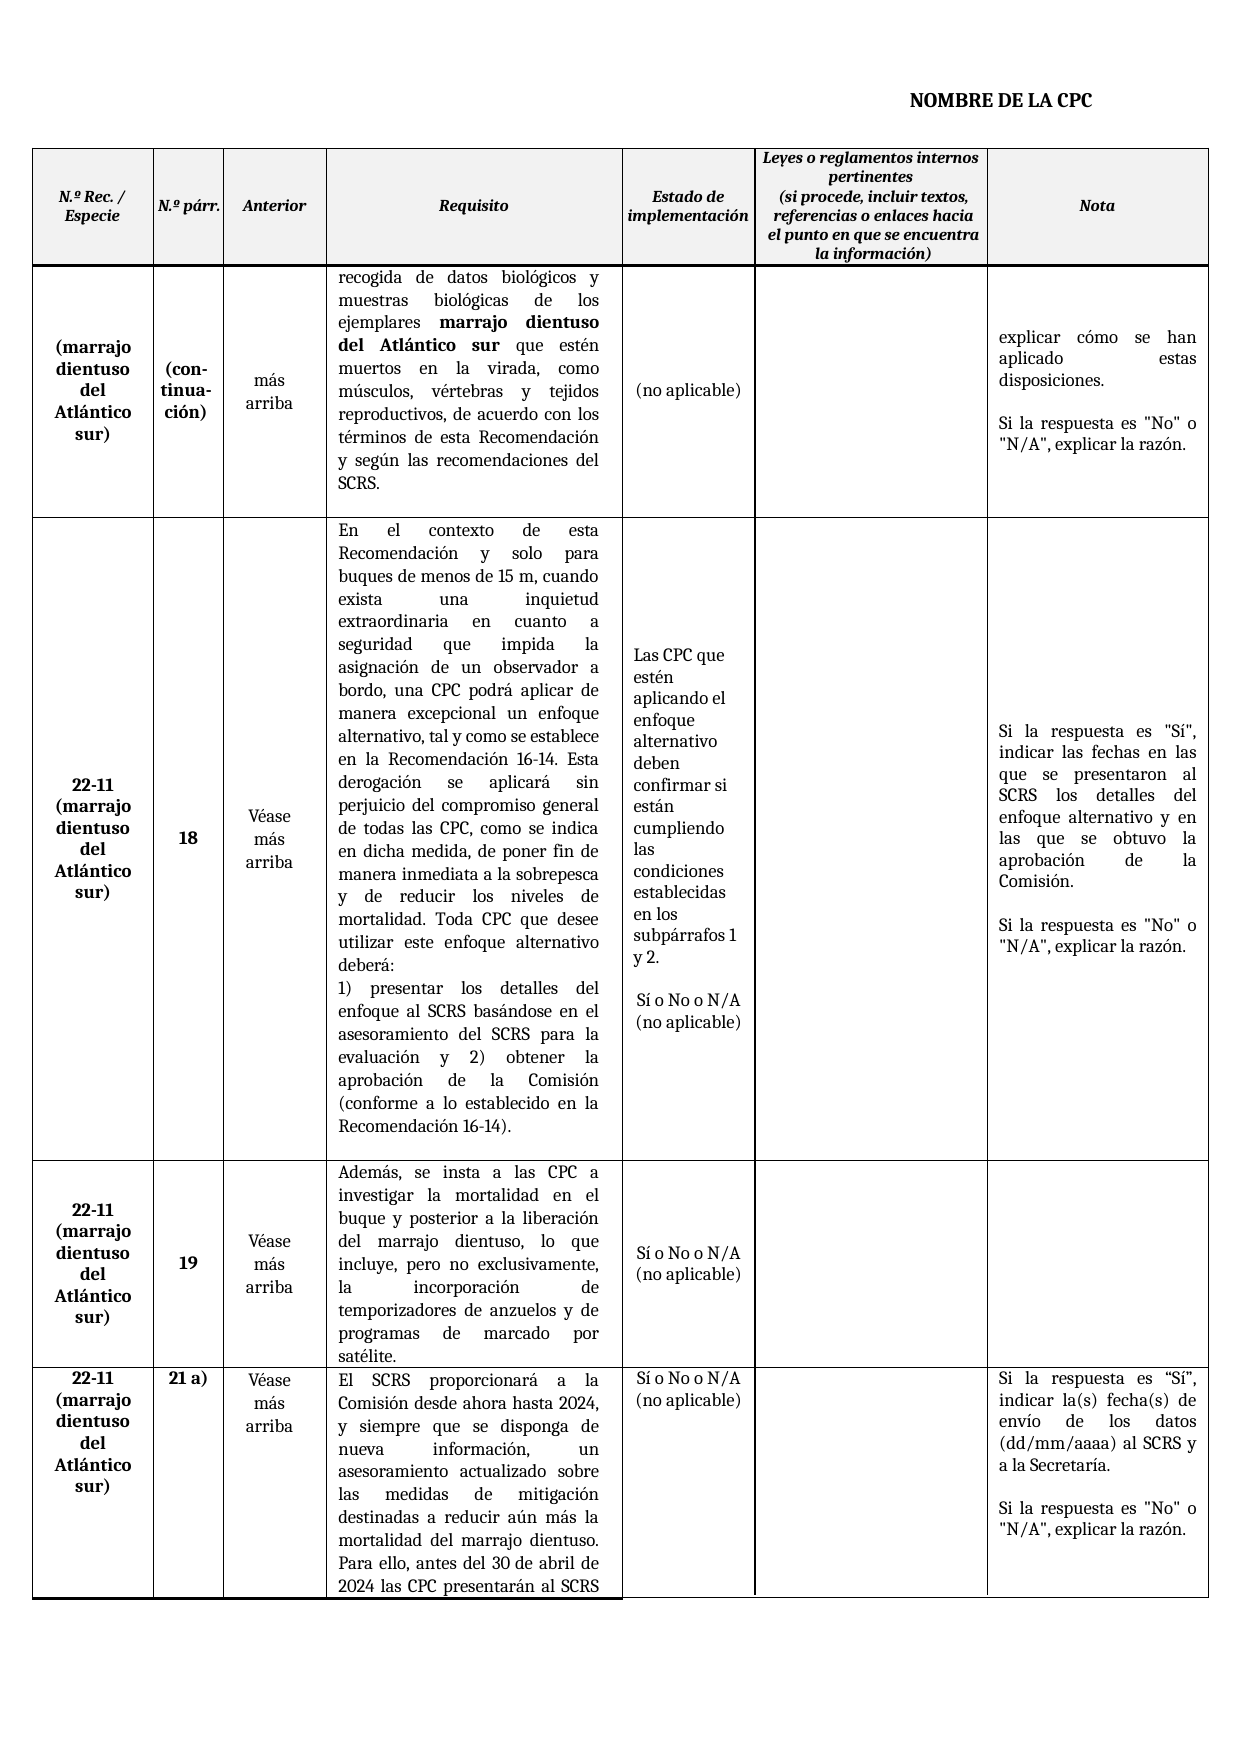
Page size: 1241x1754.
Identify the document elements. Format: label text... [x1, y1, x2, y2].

table_cell Las CPC que estén aplicando el enfoque alternativo deben confirmar si están cumpliendo las condiciones establecidas en los subpárrafos 1 y 2. Sí o No o N/A (no aplicable) [623, 518, 754, 1159]
table_cell Si la respuesta es "Sí", indicar las fechas en las que se presentaron al SCRS los detalles del enfoque alternativo y en las que se obtuvo la aprobación de la Comisión. Si la respuesta es "No" o "N/A", explicar la razón. [988, 518, 1208, 1159]
table_header N.º Rec. / Especie [33, 149, 153, 264]
table_cell En el contexto de esta Recomendación y solo para buques de menos de 15 m, cuando exista una inquietud extraordinaria en cuanto a seguridad que impida la asignación de un observador a bordo, una CPC podrá aplicar de manera excepcional un enfoque alternativo, tal y como se establece en la Recomendación 16-14. Esta derogación se aplicará sin perjuicio del compromiso general de todas las CPC, como se indica en dicha medida, de poner fin de manera inmediata a la sobrepesca y de reducir los niveles de mortalidad. Toda CPC que desee utilizar este enfoque alternativo deberá: 1) presentar los detalles del enfoque al SCRS basándose en el asesoramiento del SCRS para la evaluación y 2) obtener la aprobación de la Comisión (conforme a lo establecido en la Recomendación 16-14). [327, 518, 622, 1159]
table_cell 18 [154, 518, 223, 1159]
table_header N.º párr. [154, 149, 223, 264]
table_header Anterior [224, 149, 326, 264]
table_cell 22-11 (marrajo dientuso del Atlántico sur) [33, 1161, 153, 1367]
table_cell 21 a) [154, 1368, 223, 1597]
table_cell 22-11 (marrajo dientuso del Atlántico sur) [33, 1368, 153, 1597]
table_cell 19 [154, 1161, 223, 1367]
table_header Leyes o reglamentos internos pertinentes (si procede, incluir textos, referencias o enlaces hacia el punto en que se encuentra la información) [756, 149, 987, 264]
table_cell Sí o No o N/A (no aplicable) [623, 267, 754, 517]
table_cell Sí o No o N/A (no aplicable) [623, 1368, 755, 1597]
table_cell [756, 518, 987, 1159]
table_cell Véase más arriba [224, 1368, 326, 1597]
table_cell Sí o No o N/A (no aplicable) [623, 1161, 754, 1367]
table_cell Además, se insta a las CPC a investigar la mortalidad en el buque y posterior a la liberación del marrajo dientuso, lo que incluye, pero no exclusivamente, la incorporación de temporizadores de anzuelos y de programas de marcado por satélite. [327, 1161, 622, 1367]
table_cell [988, 1161, 1208, 1367]
table_cell 22-11 (marrajo dientuso del Atlántico sur) [33, 267, 153, 517]
table_cell 17 (continuación) [154, 267, 223, 517]
table_cell [756, 1161, 987, 1367]
table_cell [755, 1368, 988, 1597]
table_cell 22-11 (marrajo dientuso del Atlántico sur) [33, 518, 153, 1159]
table_cell [756, 267, 987, 517]
table_header Nota [988, 149, 1208, 264]
table_header Requisito [327, 149, 622, 264]
table_cell Véase más arriba [224, 1161, 326, 1367]
table_cell Véase más arriba [224, 267, 326, 517]
table_cell Si la respuesta es "Sí", explicar cómo se han aplicado estas disposiciones. Si la respuesta es "No" o "N/A", explicar la razón. [988, 267, 1208, 517]
table_header Estado de implementación [623, 149, 754, 264]
table_cell Véase más arriba [224, 518, 326, 1159]
